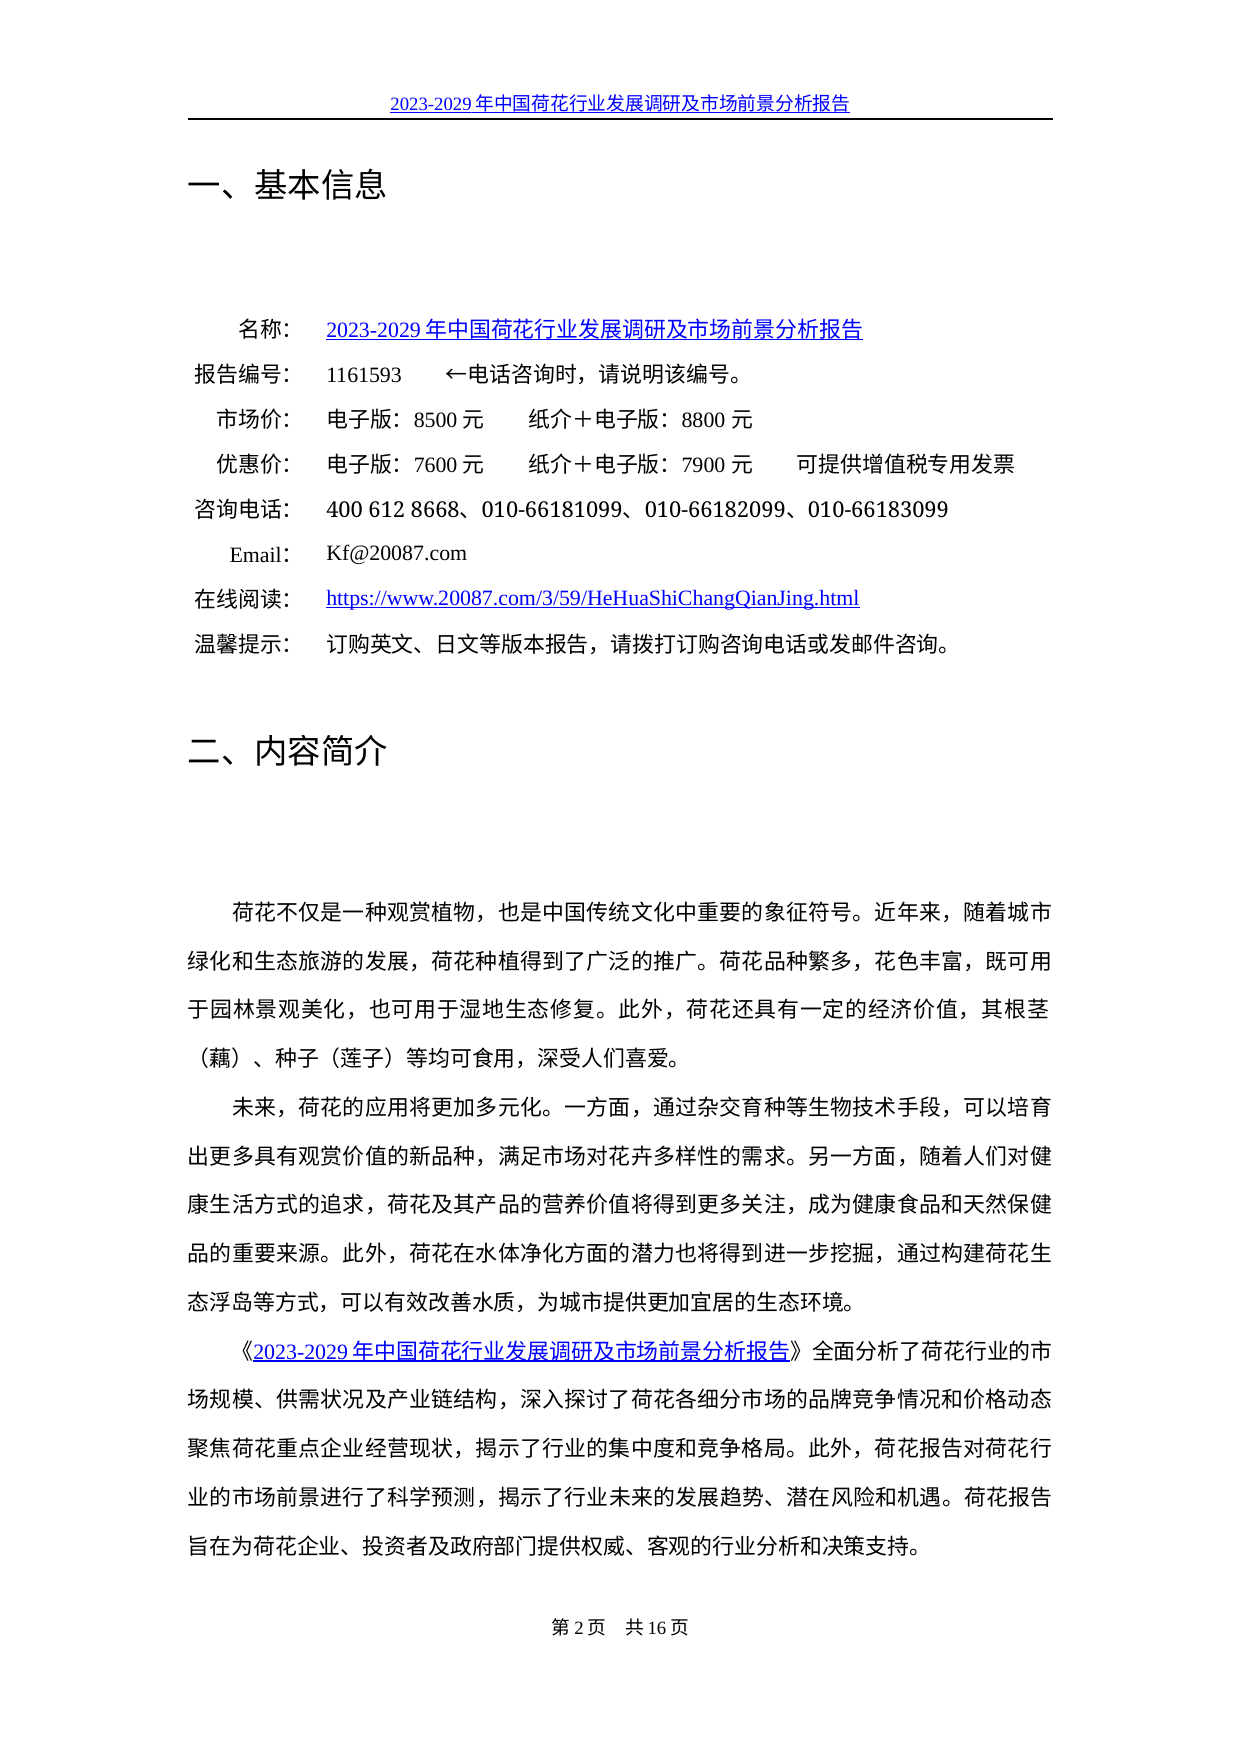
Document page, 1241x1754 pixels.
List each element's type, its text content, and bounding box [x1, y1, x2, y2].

table_cell 咨询电话： [167, 492, 315, 537]
table_cell 温馨提示： [167, 627, 315, 672]
table_cell Kf@20087.com [315, 537, 1073, 582]
table_cell 在线阅读： [167, 582, 315, 627]
table_header 名称： [167, 312, 315, 357]
table_cell Email： [167, 537, 315, 582]
table_cell [315, 582, 1073, 627]
table_header 2023-2029年中国荷花行业发展调研及市场前景分析报告 [315, 312, 1073, 357]
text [187, 894, 1053, 1561]
table_cell 优惠价： [167, 447, 315, 492]
table_cell 400 612 8668、010-66181099、010-66182099、010-66183099 [315, 492, 1073, 537]
table_cell 报告编号： [167, 357, 315, 402]
title 一、基本信息 [187, 150, 1053, 215]
table_cell 电子版：7600 元 纸介＋电子版：7900 元 可提供增值税专用发票 [315, 447, 1073, 492]
table_cell 市场价： [167, 402, 315, 447]
title 二、内容简介 [187, 717, 1053, 782]
table_cell 1161593 ←电话咨询时，请说明该编号。 [315, 357, 1073, 402]
table_cell 订购英文、日文等版本报告，请拨打订购咨询电话或发邮件咨询。 [315, 627, 1073, 672]
table_cell 电子版：8500 元 纸介＋电子版：8800 元 [315, 402, 1073, 447]
